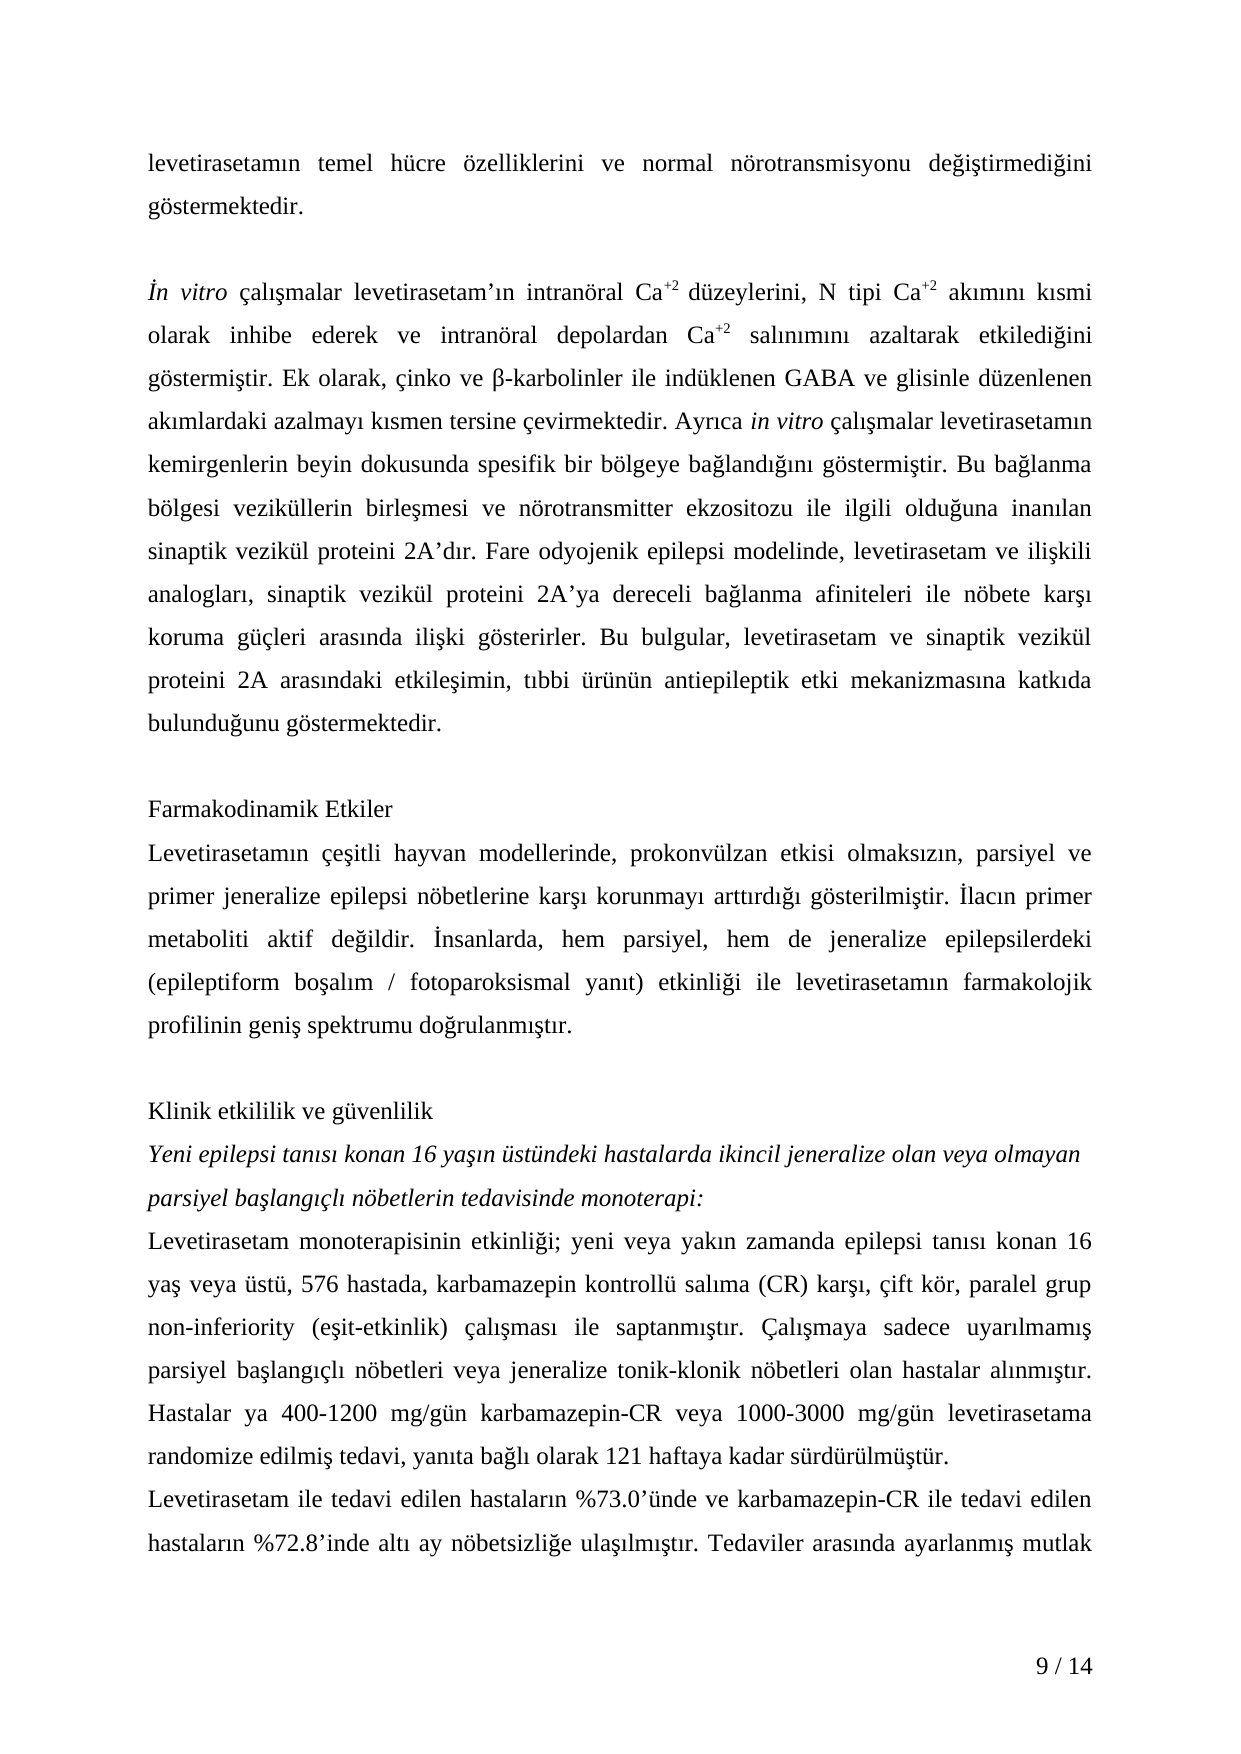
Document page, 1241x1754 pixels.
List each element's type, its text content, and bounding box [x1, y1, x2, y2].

text Farmakodinamik Etkiler [148, 794, 1093, 823]
text Klinik etkililik ve güvenlilik [148, 1096, 1093, 1125]
text Levetirasetam monoterapisinin etkinliği; yeni veya yakın zamanda epilepsi tanısı konan 16 yaş veya üstü, 576 hastada, karbamazepin kontrollü salıma (CR) karşı, çift kör, paralel grup non-inferiority (eşit-etkinlik) çalışması ile saptanmıştır. Çalışmaya sadece uyarılmamış parsiyel başlangıçlı nöbetleri veya jeneralize tonik-klonik nöbetleri olan hastalar alınmıştır. Hastalar ya 400-1200 mg/gün karbamazepin-CR veya 1000-3000 mg/gün levetirasetama randomize edilmiş tedavi, yanıta bağlı olarak 121 haftaya kadar sürdürülmüştür. [148, 1226, 1093, 1470]
text Yeni epilepsi tanısı konan 16 yaşın üstündeki hastalarda ikincil jeneralize olan veya olmayan [148, 1139, 1093, 1168]
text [148, 1484, 1093, 1556]
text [148, 148, 1093, 219]
text İn vitro çalışmalar levetirasetam’ın intranöral Ca+2 düzeylerini, N tipi Ca+2 akımını kısmi olarak inhibe ederek ve intranöral depolardan Ca+2 salınımını azaltarak etkilediğini göstermiştir. Ek olarak, çinko ve β-karbolinler ile indüklenen GABA ve glisinle düzenlenen akımlardaki azalmayı kısmen tersine çevirmektedir. Ayrıca in vitro çalışmalar levetirasetamın kemirgenlerin beyin dokusunda spesifik bir bölgeye bağlandığını göstermiştir. Bu bağlanma bölgesi veziküllerin birleşmesi ve nörotransmitter ekzositozu ile ilgili olduğuna inanılan sinaptik vezikül proteini 2A’dır. Fare odyojenik epilepsi modelinde, levetirasetam ve ilişkili analogları, sinaptik vezikül proteini 2A’ya dereceli bağlanma afiniteleri ile nöbete karşı koruma güçleri arasında ilişki gösterirler. Bu bulgular, levetirasetam ve sinaptik vezikül proteini 2A arasındaki etkileşimin, tıbbi ürünün antiepileptik etki mekanizmasına katkıda bulunduğunu göstermektedir. [148, 277, 1093, 737]
text parsiyel başlangıçlı nöbetlerin tedavisinde monoterapi: [148, 1183, 1093, 1211]
text Levetirasetamın çeşitli hayvan modellerinde, prokonvülzan etkisi olmaksızın, parsiyel ve primer jeneralize epilepsi nöbetlerine karşı korunmayı arttırdığı gösterilmiştir. İlacın primer metaboliti aktif değildir. İnsanlarda, hem parsiyel, hem de jeneralize epilepsilerdeki (epileptiform boşalım / fotoparoksismal yanıt) etkinliği ile levetirasetamın farmakolojik profilinin geniş spektrumu doğrulanmıştır. [148, 838, 1093, 1039]
